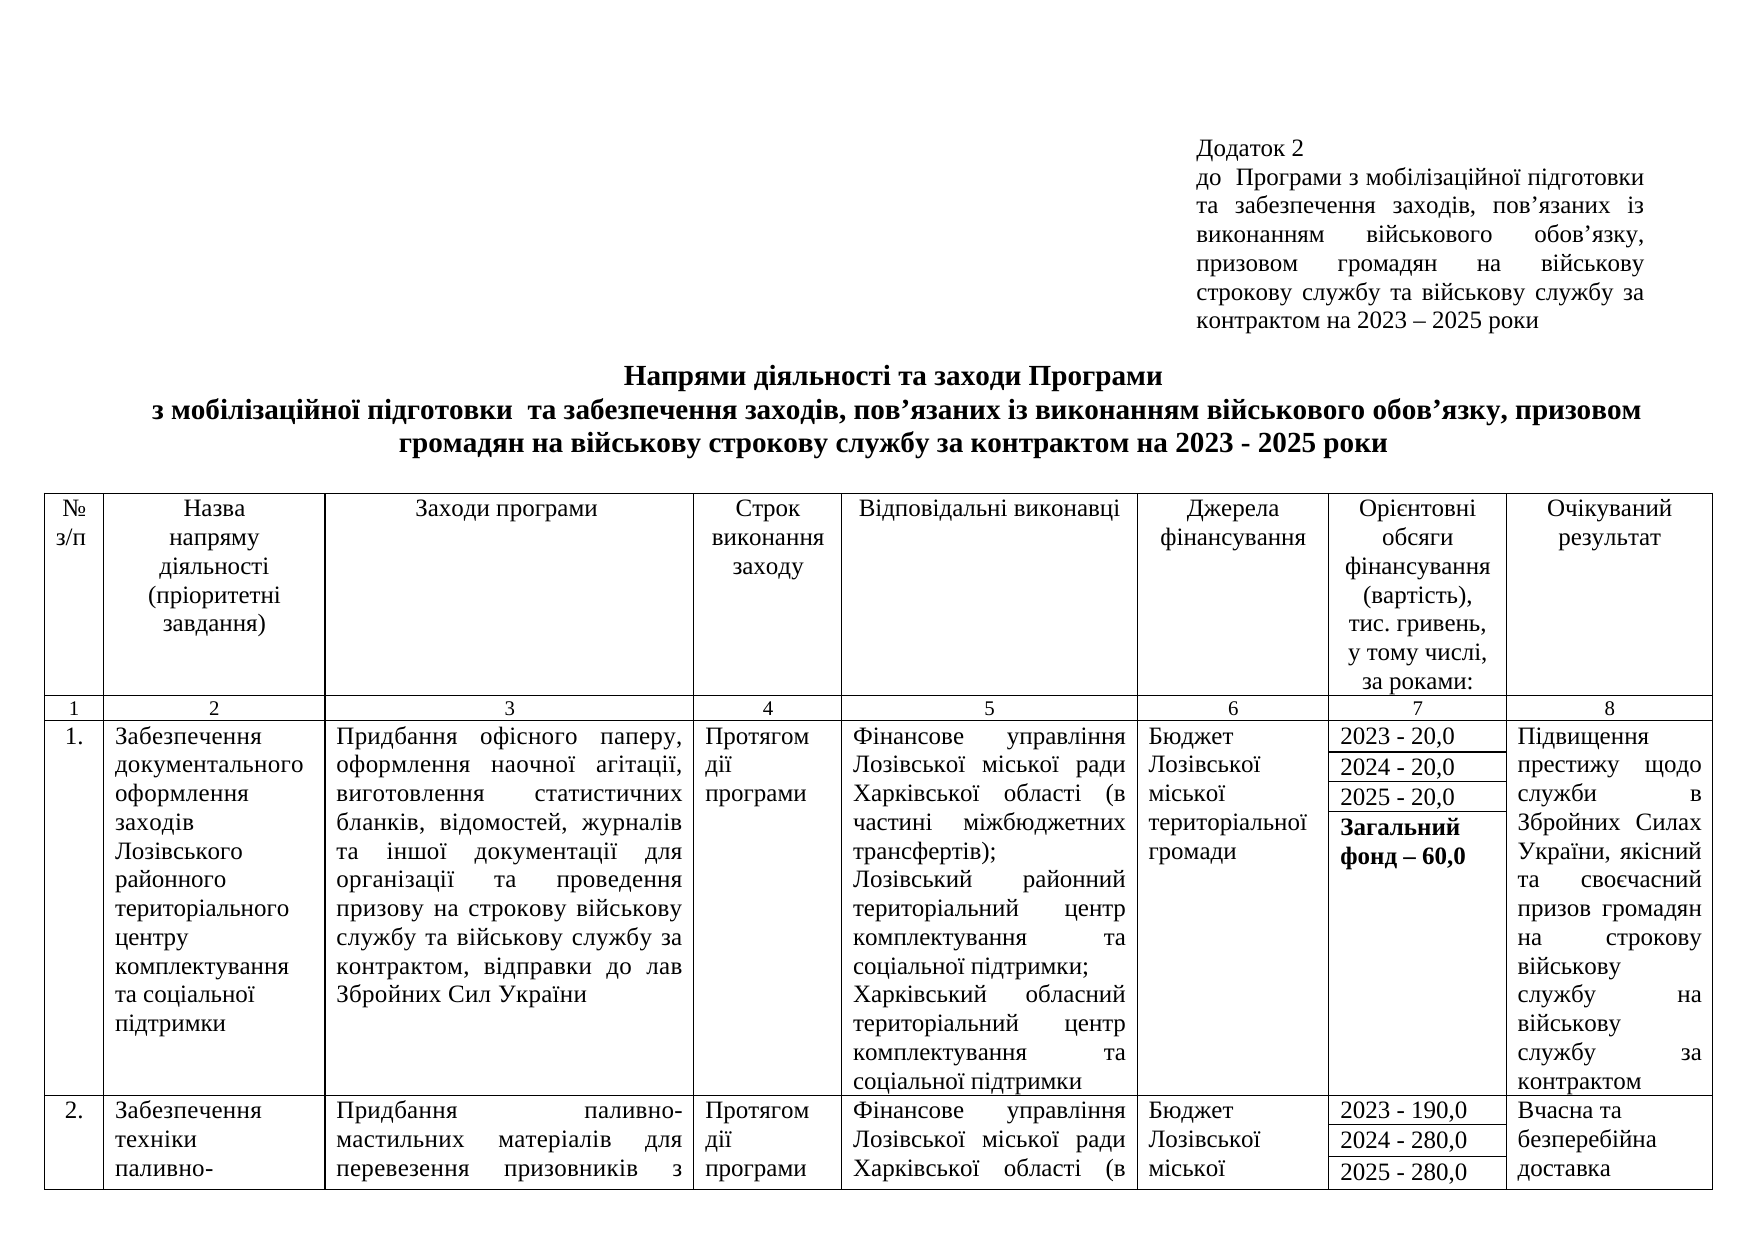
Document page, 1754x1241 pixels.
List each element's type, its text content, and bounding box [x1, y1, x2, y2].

table_cell 1 [45, 696, 103, 720]
table_cell 2025 - 280,0 [1329, 1157, 1506, 1188]
table_cell Протягом дії програми [694, 721, 841, 1094]
table_cell до Програми з мобілізаційної підготовки та забезпечення заходів, пов’язаних із виконанням військового обов’язку, призовом громадян на військову строкову службу та військову службу за контрактом на 2023 – 2025 роки [1190, 162, 1656, 334]
table_cell Загальний фонд – 60,0 [1329, 812, 1506, 1094]
table_cell Бюджет Лозівської міської територіальної громади [1138, 721, 1328, 1094]
table_cell Придбання офісного паперу, оформлення наочної агітації, виготовлення статистичних бланків, відомостей, журналів та іншої документації для організації та проведення призову на строкову військову службу та військову службу за контрактом, відправки до лав Збройних Сил України [326, 721, 693, 1094]
table_cell 2 [104, 696, 324, 720]
table_cell 2024 - 280,0 [1329, 1125, 1506, 1156]
table_cell Забезпечення техніки паливно-мастильними матеріалами [104, 1096, 324, 1188]
table_header Очікуваний результат [1507, 494, 1712, 695]
table_cell 7 [1329, 696, 1506, 720]
table_cell 6 [1138, 696, 1328, 720]
table_header Назва напряму діяльності (пріоритетні завдання) [104, 494, 324, 695]
table_cell Забезпечення документального оформлення заходів Лозівського районного територіального центру комплектування та соціальної підтримки [104, 721, 324, 1094]
table_header Додаток 2 [1190, 133, 1656, 162]
table_cell Придбання паливно-мастильних матеріалів для перевезення призовників з призовної дільниці Лозівського районного територіального центру комплектування та соціальної підтримки на обласний збірний пункт, проведення вивчення призовників та розшуку призовників, які ухиляються від проходження медичної та призовної комісії, проведення агітаційної роботи з питання проходження строкової військової служби та служби за контрактом [326, 1096, 693, 1188]
table_header Відповідальні виконавці [842, 494, 1137, 695]
table_header Орієнтовні обсяги фінансування (вартість), тис. гривень, у тому числі, за роками: [1329, 494, 1506, 695]
table_cell 3 [326, 696, 693, 720]
subtitle Напрями діяльності та заходи Програми [89, 358, 1698, 392]
table_header Строк виконання заходу [694, 494, 841, 695]
table_cell 2023 - 190,0 [1329, 1096, 1506, 1124]
table_cell Фінансове управління Лозівської міської ради Харківської області (в частині міжбюджетних трансфертів); Лозівський районний територіальний центр комплектування та соціальної підтримки; Харківський обласний територіальний центр комплектування та соціальної підтримки [842, 1096, 1137, 1188]
table_cell Вчасна та безперебійна доставка призовників проведення своєчасного оповіщення та агітаційної роботи серед населення [1507, 1096, 1712, 1188]
table_cell 2025 - 20,0 [1329, 782, 1506, 811]
table_cell Підвищення престижу щодо служби в Збройних Силах України, якісний та своєчасний призов громадян на строкову військову службу на військову службу за контрактом [1507, 721, 1712, 1094]
table_cell 5 [842, 696, 1137, 720]
table_cell 2024 - 20,0 [1329, 753, 1506, 781]
table_cell Фінансове управління Лозівської міської ради Харківської області (в частині міжбюджетних трансфертів); Лозівський районний територіальний центр комплектування та соціальної підтримки; Харківський обласний територіальний центр комплектування та соціальної підтримки [842, 721, 1137, 1094]
table_cell 4 [694, 696, 841, 720]
text з мобілізаційної підготовки та забезпечення заходів, пов’язаних із виконанням військового обов’язку, призовом громадян на військову строкову службу за контрактом на 2023 - 2025 роки [89, 392, 1698, 459]
table_cell Протягом дії програми [694, 1096, 841, 1188]
table_header Заходи програми [326, 494, 693, 695]
table_cell Бюджет Лозівської міської територіальної громади [1138, 1096, 1328, 1188]
table_cell 1. [45, 721, 103, 1094]
table_header Джерела фінансування [1138, 494, 1328, 695]
table_cell 8 [1507, 696, 1712, 720]
table_header № з/п [45, 494, 103, 695]
table_cell 2. [45, 1096, 103, 1188]
table_cell 2023 - 20,0 [1329, 721, 1506, 751]
